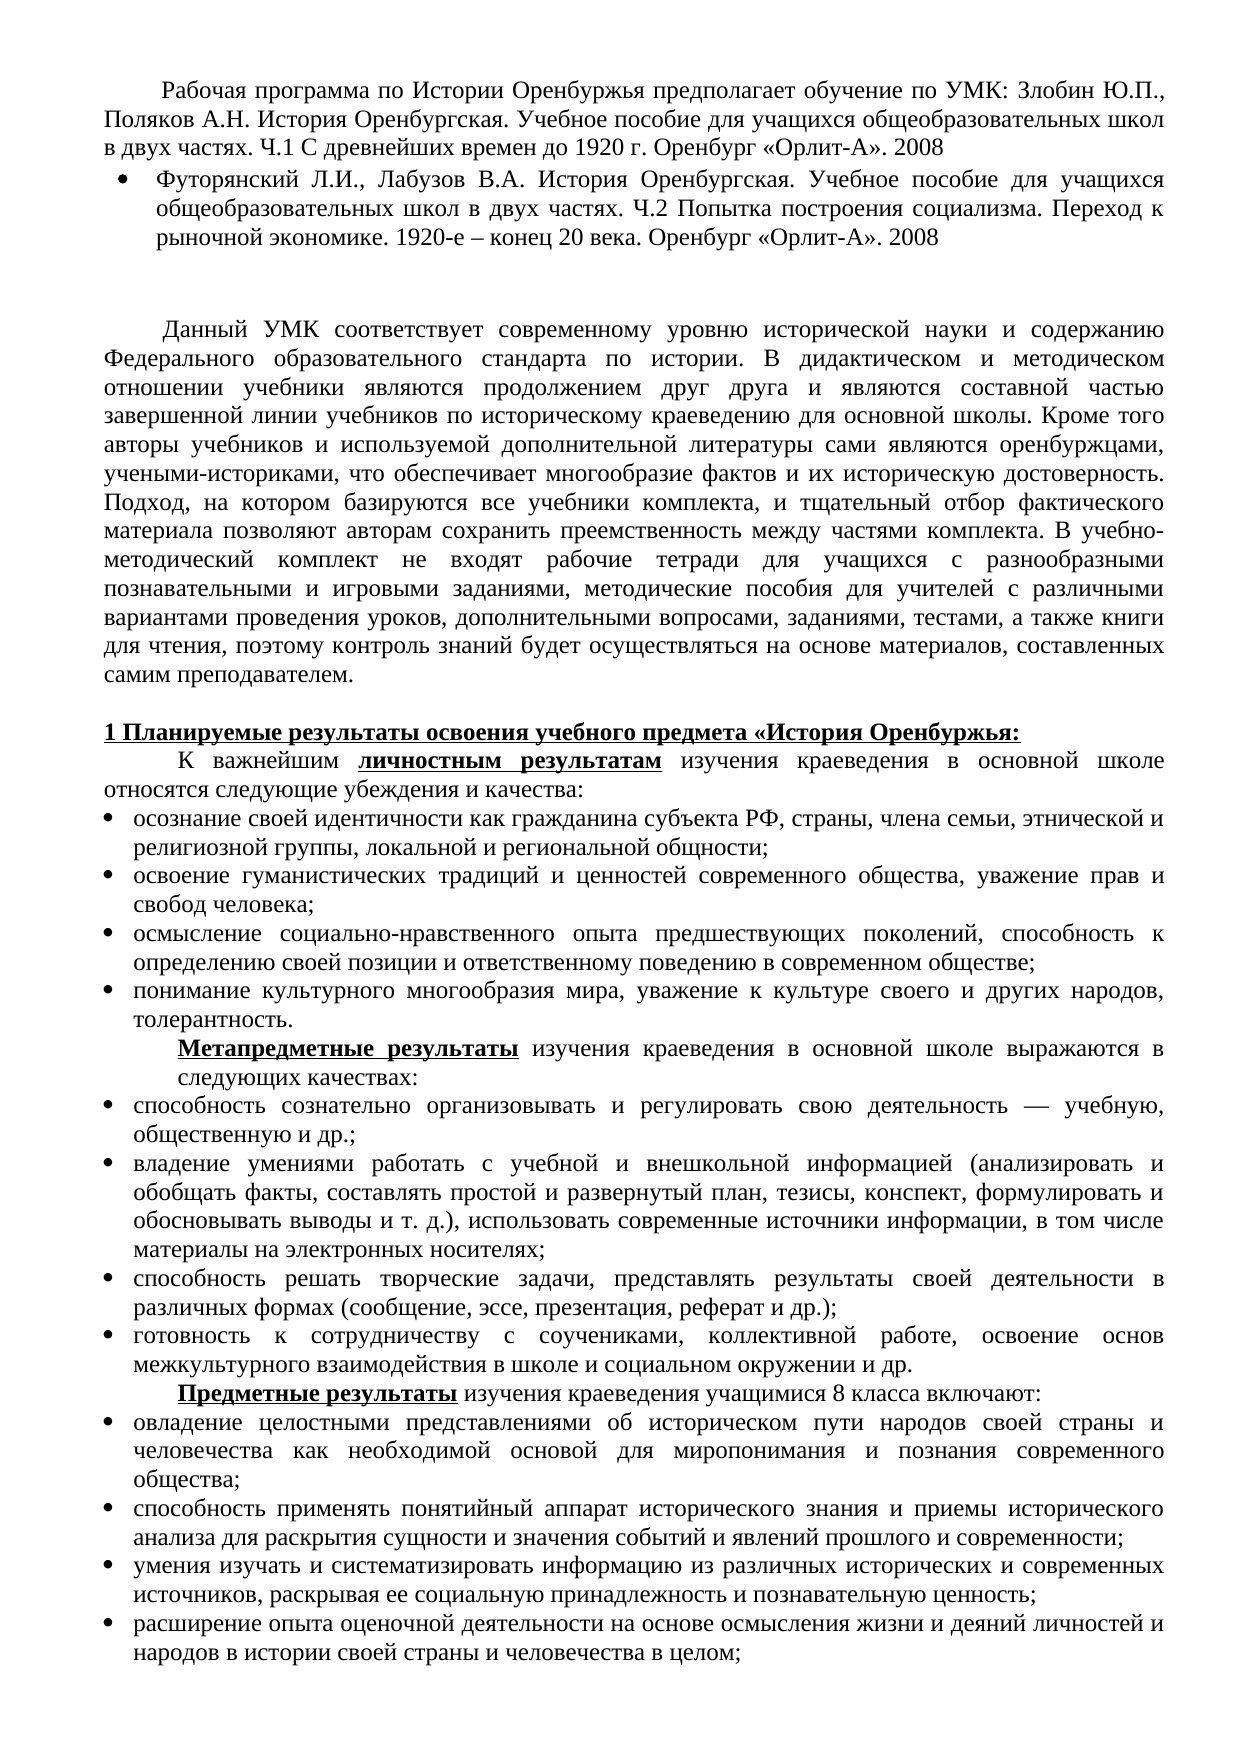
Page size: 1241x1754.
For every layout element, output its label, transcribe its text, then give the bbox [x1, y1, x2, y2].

text 1 Планируемые результаты освоения учебного предмета «История Оренбуржья: [103, 717, 1165, 746]
list расширение опыта оценочной деятельности на основе осмысления жизни и деяний личностей и народов в истории своей страны и человечества в целом; [103, 1608, 1165, 1666]
list способность применять понятийный аппарат исторического знания и приемы исторического анализа для раскрытия сущности и значения событий и явлений прошлого и современности; [103, 1493, 1165, 1551]
list освоение гуманистических традиций и ценностей современного общества, уважение прав и свобод человека; [103, 861, 1165, 918]
list овладение целостными представлениями об историческом пути народов своей страны и человечества как необходимой основой для миропонимания и познания современного общества; [103, 1407, 1165, 1493]
list готовность к сотрудничеству с соучениками, коллективной работе, освоение основ межкультурного взаимодействия в школе и социальном окружении и др. [103, 1321, 1165, 1378]
list понимание культурного многообразия мира, уважение к культуре своего и других народов, толерантность. [103, 976, 1165, 1033]
list способность решать творческие задачи, представлять результаты своей деятельности в различных формах (сообщение, эссе, презентация, реферат и др.); [103, 1263, 1165, 1321]
list Метапредметные результаты изучения краеведения в основной школе выражаются в следующих качествах: [177, 1033, 1165, 1091]
list Футорянский Л.И., Лабузов В.А. История Оренбургская. Учебное пособие для учащихся общеобразовательных школ в двух частях. Ч.2 Попытка построения социализма. Переход к рыночной экономике. 1920-е – конец 20 века. Оренбург «Орлит-А». 2008 [118, 164, 1165, 251]
list осознание своей идентичности как гражданина субъекта РФ, страны, члена семьи, этнической и религиозной группы, локальной и региональной общности; [103, 803, 1165, 861]
list владение умениями работать с учебной и внешкольной информацией (анализировать и обобщать факты, составлять простой и развернутый план, тезисы, конспект, формулировать и обосновывать выводы и т. д.), использовать современные источники информации, в том числе материалы на электронных носителях; [103, 1148, 1165, 1263]
list умения изучать и систематизировать информацию из различных исторических и современных источников, раскрывая ее социальную принадлежность и познавательную ценность; [103, 1551, 1165, 1608]
list осмысление социально-нравственного опыта предшествующих поколений, способность к определению своей позиции и ответственному поведению в современном обществе; [103, 918, 1165, 976]
list способность сознательно организовывать и регулировать свою деятельность — учебную, общественную и др.; [103, 1091, 1165, 1148]
text К важнейшим личностным результатам изучения краеведения в основной школе относятся следующие убеждения и качества: [103, 746, 1165, 803]
text Рабочая программа по Истории Оренбуржья предполагает обучение по УМК: Злобин Ю.П., Поляков А.Н. История Оренбургская. Учебное пособие для учащихся общеобразовательных школ в двух частях. Ч.1 С древнейших времен до 1920 г. Оренбург «Орлит-А». 2008 [103, 75, 1165, 161]
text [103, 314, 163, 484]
list Предметные результаты изучения краеведения учащимися 8 класса включают: [177, 1378, 1165, 1407]
